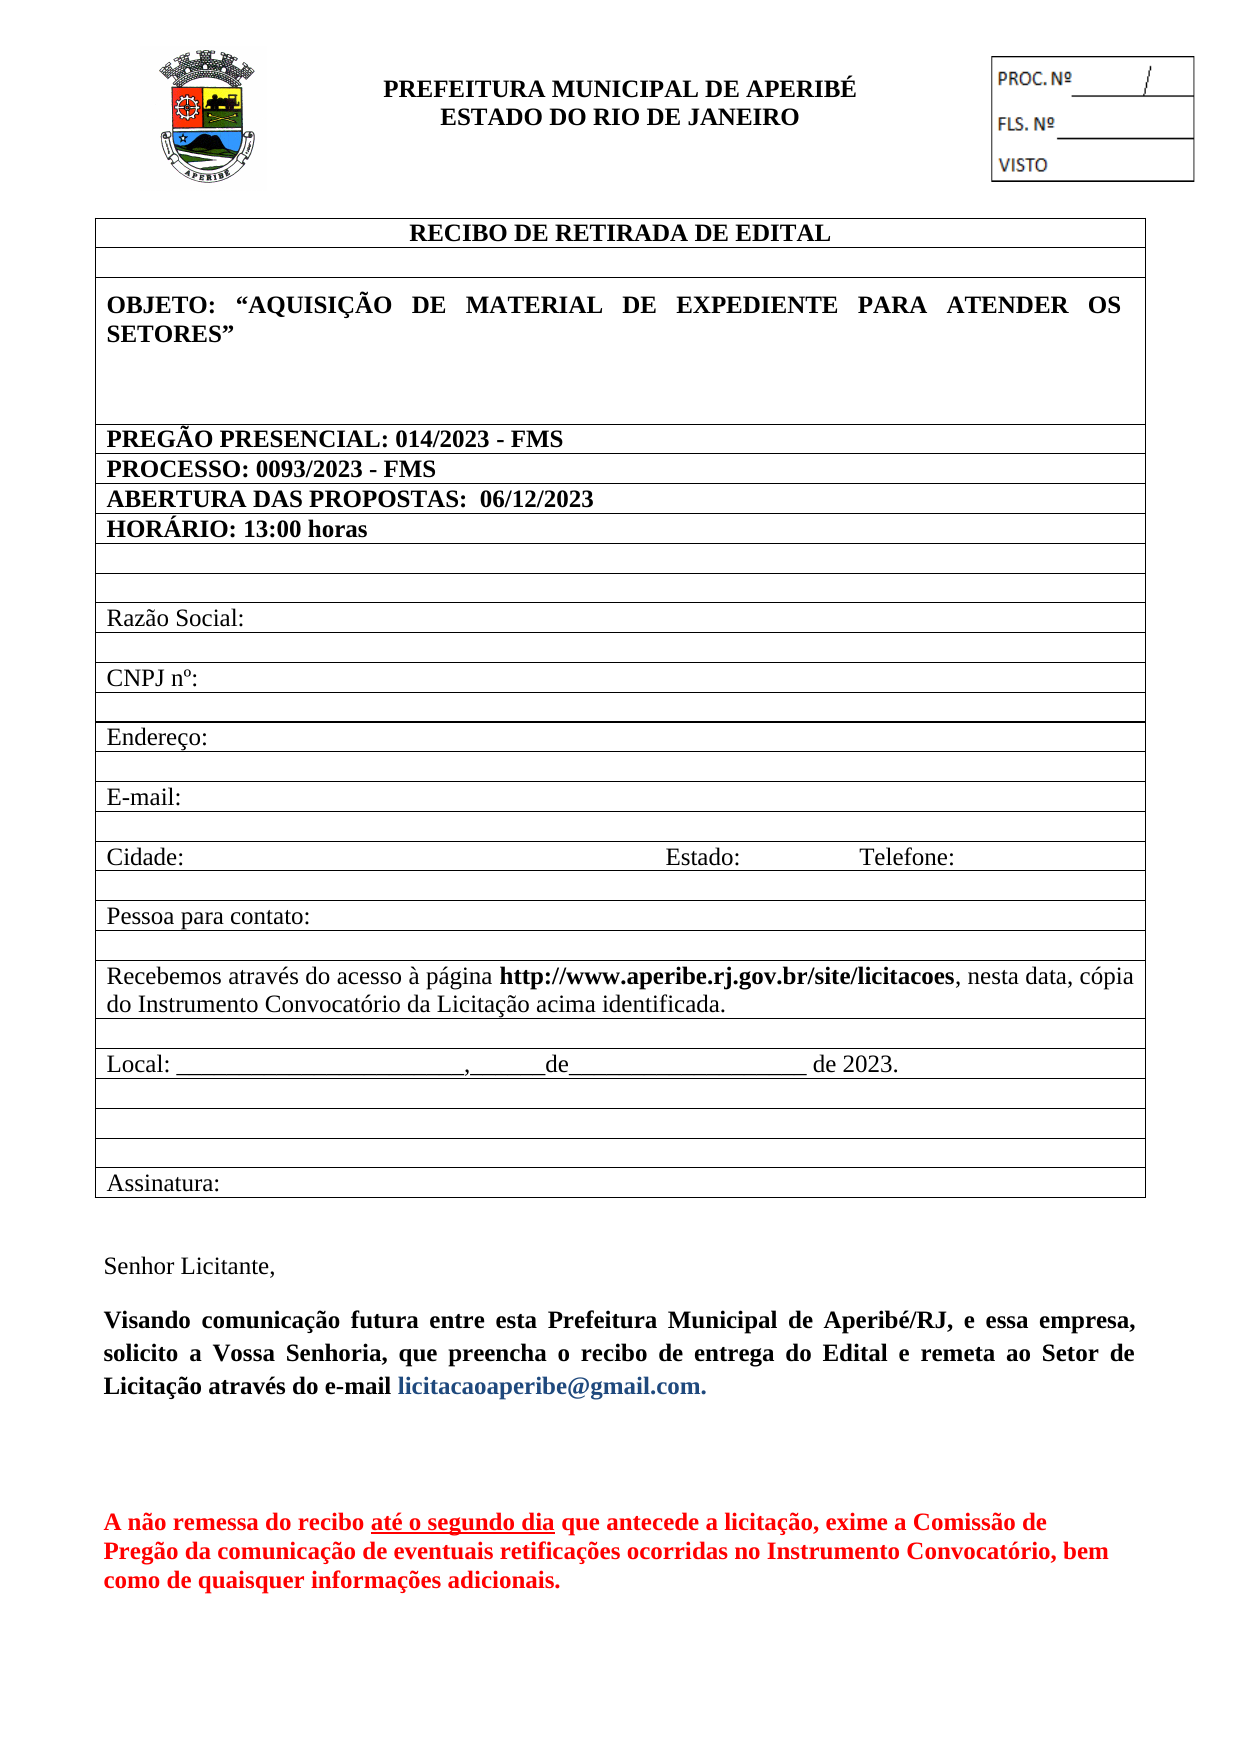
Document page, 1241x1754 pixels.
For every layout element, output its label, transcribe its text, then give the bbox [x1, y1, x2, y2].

table_cell ABERTURA DAS PROPOSTAS: 06/12/2023 [96, 484, 1145, 513]
table_cell Razão Social: [96, 603, 1145, 632]
table_cell [96, 752, 1145, 781]
table_cell CNPJ nº: [96, 663, 1145, 692]
table_cell Assinatura: [96, 1168, 1145, 1197]
table_cell [96, 871, 1145, 900]
text Senhor Licitante, [103, 1251, 1137, 1280]
table_cell [96, 574, 1145, 602]
table_cell [96, 931, 1145, 960]
table_cell [96, 1019, 1145, 1048]
table_cell [96, 1139, 1145, 1167]
table_cell OBJETO: “AQUISIÇÃO DE MATERIAL DE EXPEDIENTE PARA ATENDER OS SETORES” [96, 278, 1145, 423]
table_cell Local: _______________________,______de___________________ de 2023. [96, 1049, 1145, 1078]
table_cell PROCESSO: 0093/2023 - FMS [96, 454, 1145, 483]
table_cell HORÁRIO: 13:00 horas [96, 514, 1145, 543]
text Visando comunicação futura entre esta Prefeitura Municipal de Aperibé/RJ, e essa empresa, solicito a Vossa Senhoria, que preencha o recibo de entrega do Edital e remeta ao Setor de Licitação através do e-mail licitacaoaperibe@gmail.com. [103, 1305, 1137, 1400]
table_cell Recebemos através do acesso à página http://www.aperibe.rj.gov.br/site/licitacoes, nesta data, cópia do Instrumento Convocatório da Licitação acima identificada. [96, 961, 1145, 1018]
table_header RECIBO DE RETIRADA DE EDITAL [96, 219, 1145, 247]
picture [991, 56, 1195, 182]
table_cell PREGÃO PRESENCIAL: 014/2023 - FMS [96, 425, 1145, 453]
table_cell [96, 544, 1145, 572]
table_cell Cidade: Estado: Telefone: [96, 842, 1145, 870]
title A não remessa do recibo até o segundo dia que antecede a licitação, exime a Comissão de Pregão da comunicação de eventuais retificações ocorridas no Instrumento Convocatório, bem como de quaisquer informações adicionais. [103, 1507, 1122, 1593]
table_cell [96, 693, 1145, 721]
table_cell E-mail: [96, 782, 1145, 811]
table_cell [96, 248, 1145, 277]
table_cell Endereço: [96, 723, 1145, 751]
table_cell Pessoa para contato: [96, 901, 1145, 930]
table_cell [96, 1079, 1145, 1108]
table_cell [96, 812, 1145, 841]
picture [139, 46, 268, 191]
table_cell [96, 1109, 1145, 1137]
table_cell [96, 633, 1145, 662]
